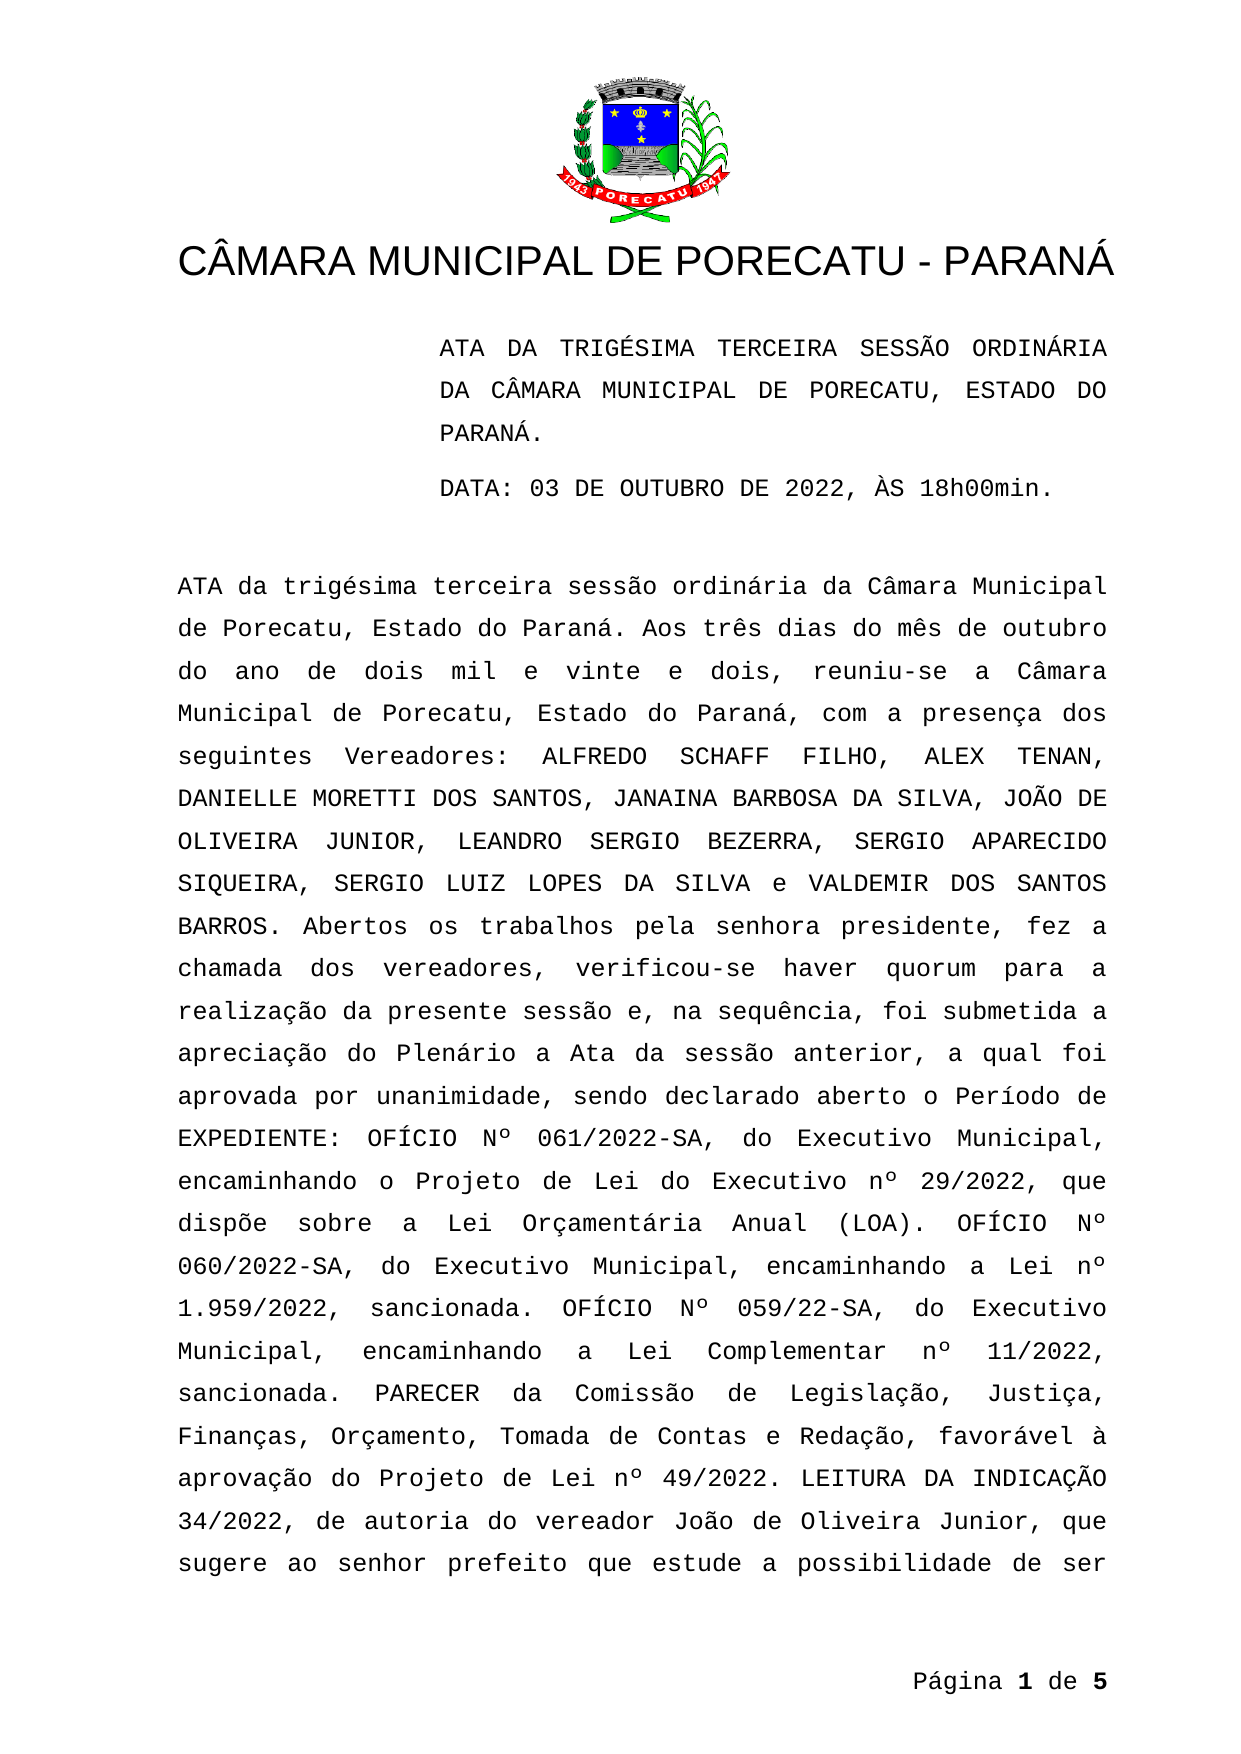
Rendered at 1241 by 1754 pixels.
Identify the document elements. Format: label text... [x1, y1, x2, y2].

text ATA DA TRIGÉSIMA TERCEIRA SESSÃO ORDINÁRIA DA CÂMARA MUNICIPAL DE PORECATU, ESTADO DO PARANÁ. [439, 335, 1107, 448]
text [177, 573, 1107, 1579]
text DATA: 03 DE OUTUBRO DE 2022, ÀS 18h00min. [439, 475, 1107, 503]
